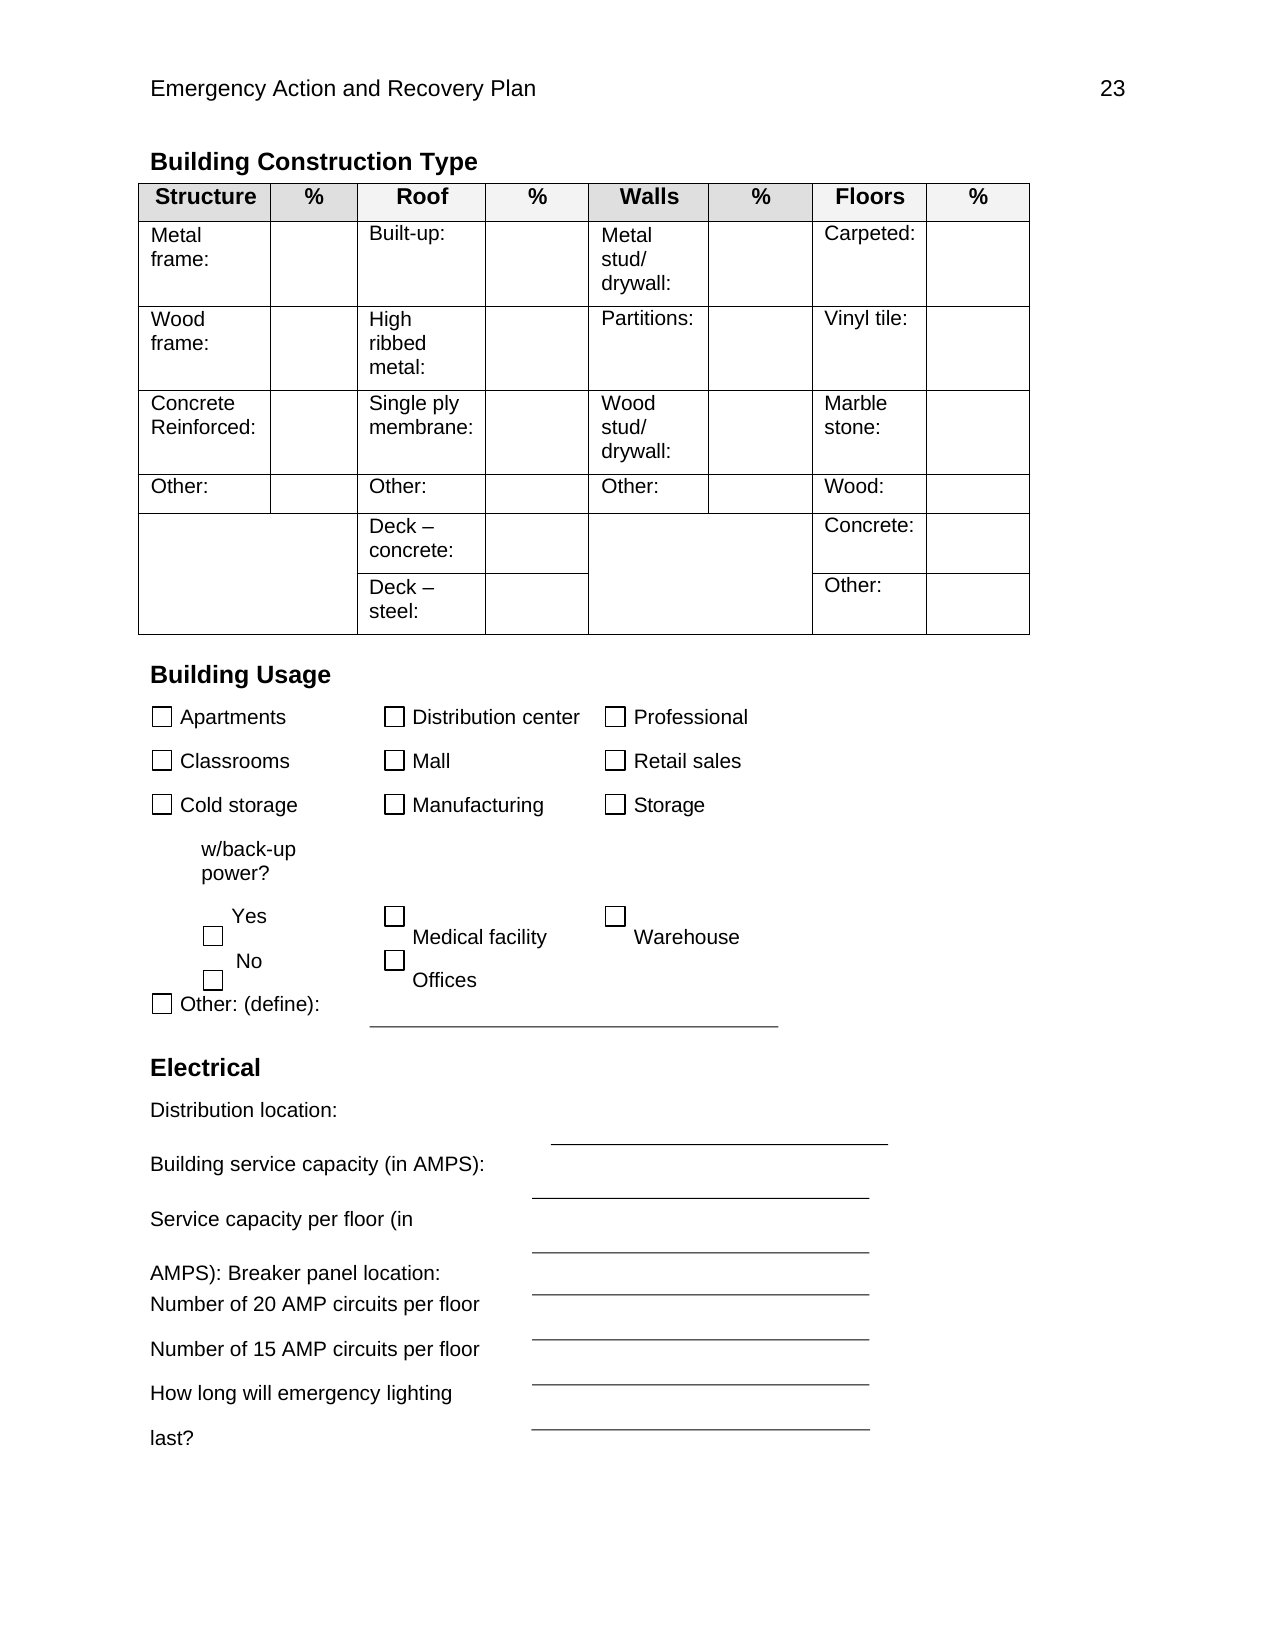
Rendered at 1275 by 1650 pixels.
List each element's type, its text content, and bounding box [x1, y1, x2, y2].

table_cell [271, 307, 357, 390]
table_cell [271, 475, 357, 513]
table_cell Built-up: [358, 222, 485, 306]
table_header % [709, 184, 812, 221]
table_cell [486, 574, 588, 634]
subtitle Building Usage [150, 660, 1210, 688]
table_cell Wood stud/ drywall: [589, 391, 708, 474]
text Distribution location: [150, 1098, 341, 1122]
table_header Floors [813, 184, 926, 221]
table_cell Metal frame: [139, 222, 270, 306]
table_header % [271, 184, 357, 221]
table_cell [486, 222, 588, 306]
text Building service capacity (in AMPS): [150, 1152, 1210, 1176]
table_cell Other: [358, 475, 485, 513]
table_cell [271, 391, 357, 474]
text power? [201, 861, 1210, 884]
subtitle Electrical [150, 1052, 341, 1081]
text Classrooms Mall Retail sales [180, 748, 1210, 772]
table_cell [709, 307, 812, 390]
table_header Structure [139, 184, 270, 221]
text Other: (define): [178, 993, 321, 1016]
table_header % [486, 184, 588, 221]
text Service capacity per floor (in AMPS): Breaker panel location: [150, 1176, 489, 1284]
table_cell [271, 222, 357, 306]
text Apartments Distribution center Professional [180, 705, 1210, 729]
text Cold storage Manufacturing Storage w/back-up [180, 773, 706, 861]
table_cell Other: [813, 574, 926, 634]
table_header Roof [358, 184, 485, 221]
table_cell [927, 307, 1029, 390]
table_cell [486, 391, 588, 474]
table_cell Single ply membrane: [358, 391, 485, 474]
table_cell High ribbed metal: [358, 307, 485, 390]
table_cell Wood: [813, 475, 926, 513]
table_cell [927, 222, 1029, 306]
table_cell [486, 307, 588, 390]
text Number of 20 AMP circuits per floor Number of 15 AMP circuits per floor How long will emergency lighting last? [150, 1292, 501, 1449]
table_cell [589, 514, 812, 634]
table_cell Carpeted: [813, 222, 926, 306]
table_cell Marble stone: [813, 391, 926, 474]
table_cell [927, 475, 1029, 513]
table_cell [927, 574, 1029, 634]
table_cell Deck – concrete: [358, 514, 485, 573]
table_cell Other: [139, 475, 270, 513]
text Medical facility Offices [412, 925, 549, 992]
table_cell [139, 514, 357, 634]
table_cell Wood frame: [139, 307, 270, 390]
text Warehouse [633, 925, 1210, 949]
table_cell Deck – steel: [358, 574, 485, 634]
table_cell [709, 475, 812, 513]
table_cell [927, 391, 1029, 474]
table_header Walls [589, 184, 708, 221]
table_cell Metal stud/ drywall: [589, 222, 708, 306]
table_cell [486, 514, 588, 573]
table_cell [709, 391, 812, 474]
table_cell Concrete: [813, 514, 926, 573]
table_cell [927, 514, 1029, 573]
table_cell [486, 475, 588, 513]
table_cell Concrete Reinforced: [139, 391, 270, 474]
table_cell Other: [589, 475, 708, 513]
subtitle Building Construction Type [150, 147, 1210, 176]
text Yes No [231, 904, 267, 973]
table_cell Partitions: [589, 307, 708, 390]
table_header % [927, 184, 1029, 221]
table_cell [709, 222, 812, 306]
table_cell Vinyl tile: [813, 307, 926, 390]
